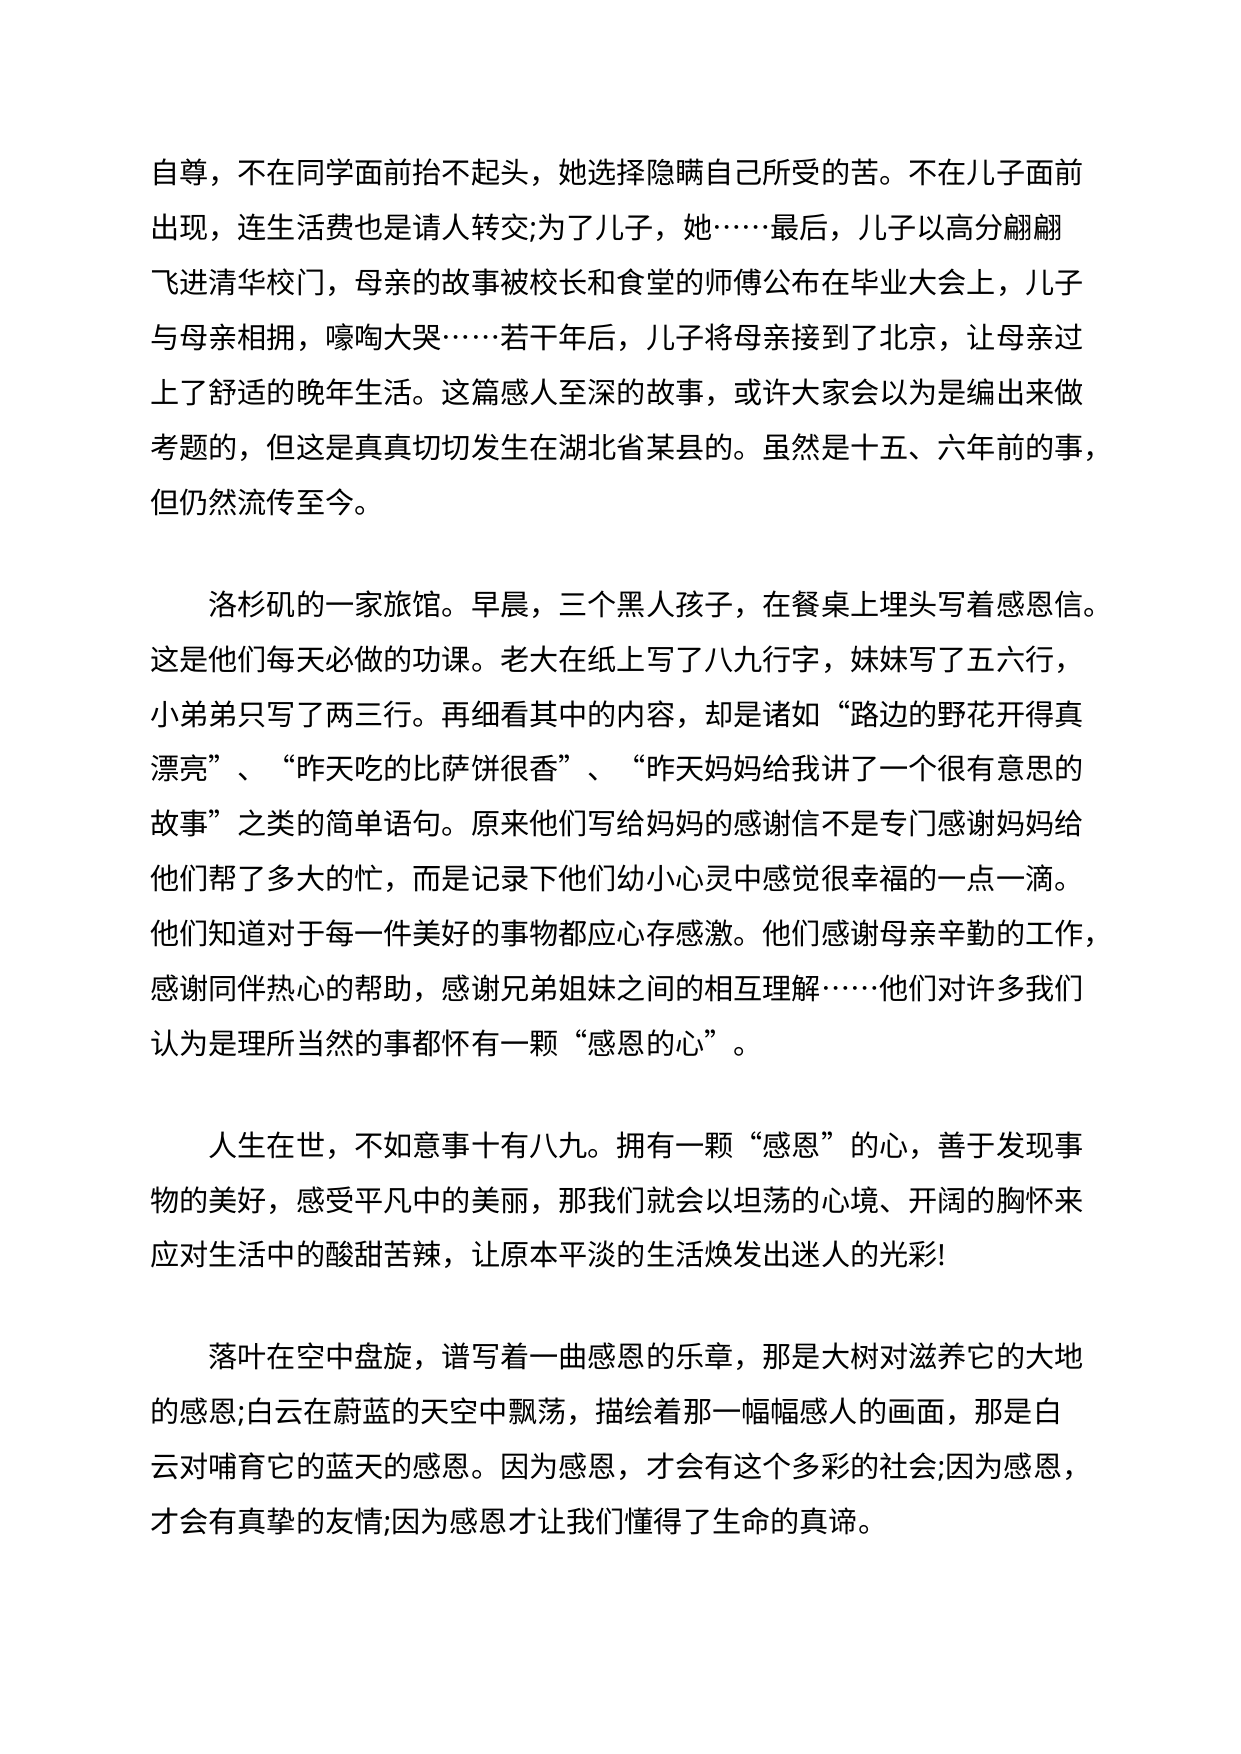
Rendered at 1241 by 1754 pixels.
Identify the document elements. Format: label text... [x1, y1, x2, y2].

text 落叶在空中盘旋，谱写着一曲感恩的乐章，那是大树对滋养它的大地的感恩;白云在蔚蓝的天空中飘荡，描绘着那一幅幅感人的画面，那是白云对哺育它的蓝天的感恩。因为感恩，才会有这个多彩的社会;因为感恩，才会有真挚的友情;因为感恩才让我们懂得了生命的真谛。 [150, 1334, 1090, 1541]
text 洛杉矶的一家旅馆。早晨，三个黑人孩子，在餐桌上埋头写着感恩信。这是他们每天必做的功课。老大在纸上写了八九行字，妹妹写了五六行，小弟弟只写了两三行。再细看其中的内容，却是诸如“路边的野花开得真漂亮”、“昨天吃的比萨饼很香”、“昨天妈妈给我讲了一个很有意思的故事”之类的简单语句。原来他们写给妈妈的感谢信不是专门感谢妈妈给他们帮了多大的忙，而是记录下他们幼小心灵中感觉很幸福的一点一滴。他们知道对于每一件美好的事物都应心存感激。他们感谢母亲辛勤的工作，感谢同伴热心的帮助，感谢兄弟姐妹之间的相互理解……他们对许多我们认为是理所当然的事都怀有一颗“感恩的心”。 [150, 581, 1090, 1063]
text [150, 150, 1090, 522]
text 人生在世，不如意事十有八九。拥有一颗“感恩”的心，善于发现事物的美好，感受平凡中的美丽，那我们就会以坦荡的心境、开阔的胸怀来应对生活中的酸甜苦辣，让原本平淡的生活焕发出迷人的光彩! [150, 1122, 1090, 1274]
